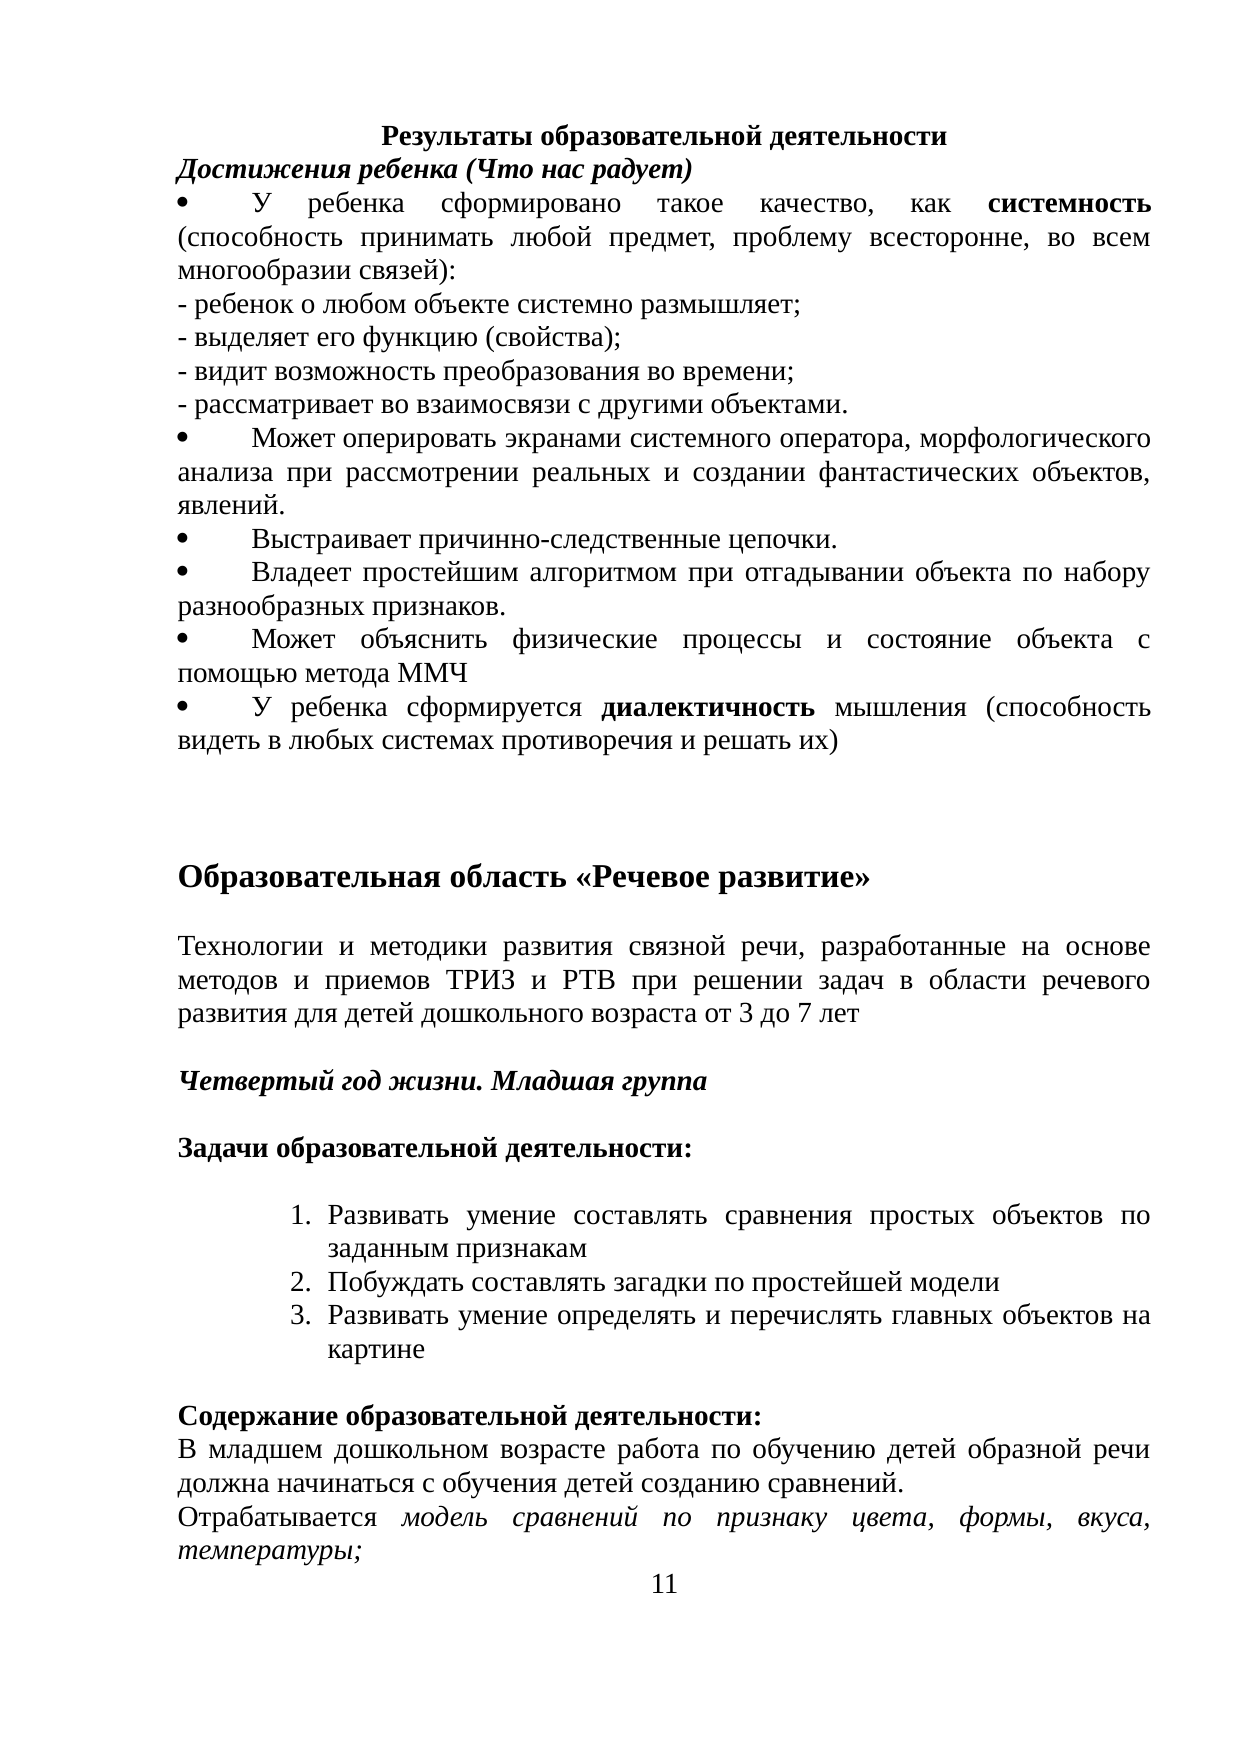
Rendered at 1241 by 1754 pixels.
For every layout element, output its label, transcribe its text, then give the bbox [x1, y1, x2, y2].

text - выделяет его функцию (свойства); [177, 319, 1152, 353]
text Результаты образовательной деятельности [177, 118, 1152, 152]
text - видит возможность преобразования во времени; [177, 353, 1152, 387]
text Содержание образовательной деятельности: [177, 1398, 1152, 1432]
text - рассматривает во взаимосвязи с другими объектами. [177, 387, 1152, 420]
text Задачи образовательной деятельности: [177, 1130, 1152, 1163]
list У ребенка сформировано такое качество, как системность (способность принимать любой предмет, проблему всесторонне, во всем многообразии связей): [177, 185, 1152, 286]
list Выстраивает причинно-следственные цепочки. [177, 521, 1152, 554]
list Побуждать составлять загадки по простейшей модели [290, 1264, 1152, 1297]
text В младшем дошкольном возрасте работа по обучению детей образной речи должна начинаться с обучения детей созданию сравнений. [177, 1432, 1152, 1499]
text Технологии и методики развития связной речи, разработанные на основе методов и приемов ТРИЗ и РТВ при решении задач в области речевого развития для детей дошкольного возраста от 3 до 7 лет [177, 928, 1152, 1029]
text Отрабатывается модель сравнений по признаку цвета, формы, вкуса, температуры; [177, 1499, 1152, 1566]
text 11 [177, 1566, 1152, 1599]
text Четвертый год жизни. Младшая группа [177, 1063, 1152, 1096]
list У ребенка сформируется диалектичность мышления (способность видеть в любых системах противоречия и решать их) [177, 689, 1152, 756]
text Образовательная область «Речевое развитие» [177, 857, 1152, 895]
list Может объяснить физические процессы и состояние объекта с помощью метода ММЧ [177, 622, 1152, 689]
list Развивать умение определять и перечислять главных объектов на картине [290, 1297, 1152, 1364]
list Владеет простейшим алгоритмом при отгадывании объекта по набору разнообразных признаков. [177, 554, 1152, 622]
text Достижения ребенка (Что нас радует) [177, 152, 1152, 185]
list Развивать умение составлять сравнения простых объектов по заданным признакам [290, 1197, 1152, 1264]
list Может оперировать экранами системного оператора, морфологического анализа при рассмотрении реальных и создании фантастических объектов, явлений. [177, 420, 1152, 521]
text - ребенок о любом объекте системно размышляет; [177, 286, 1152, 319]
